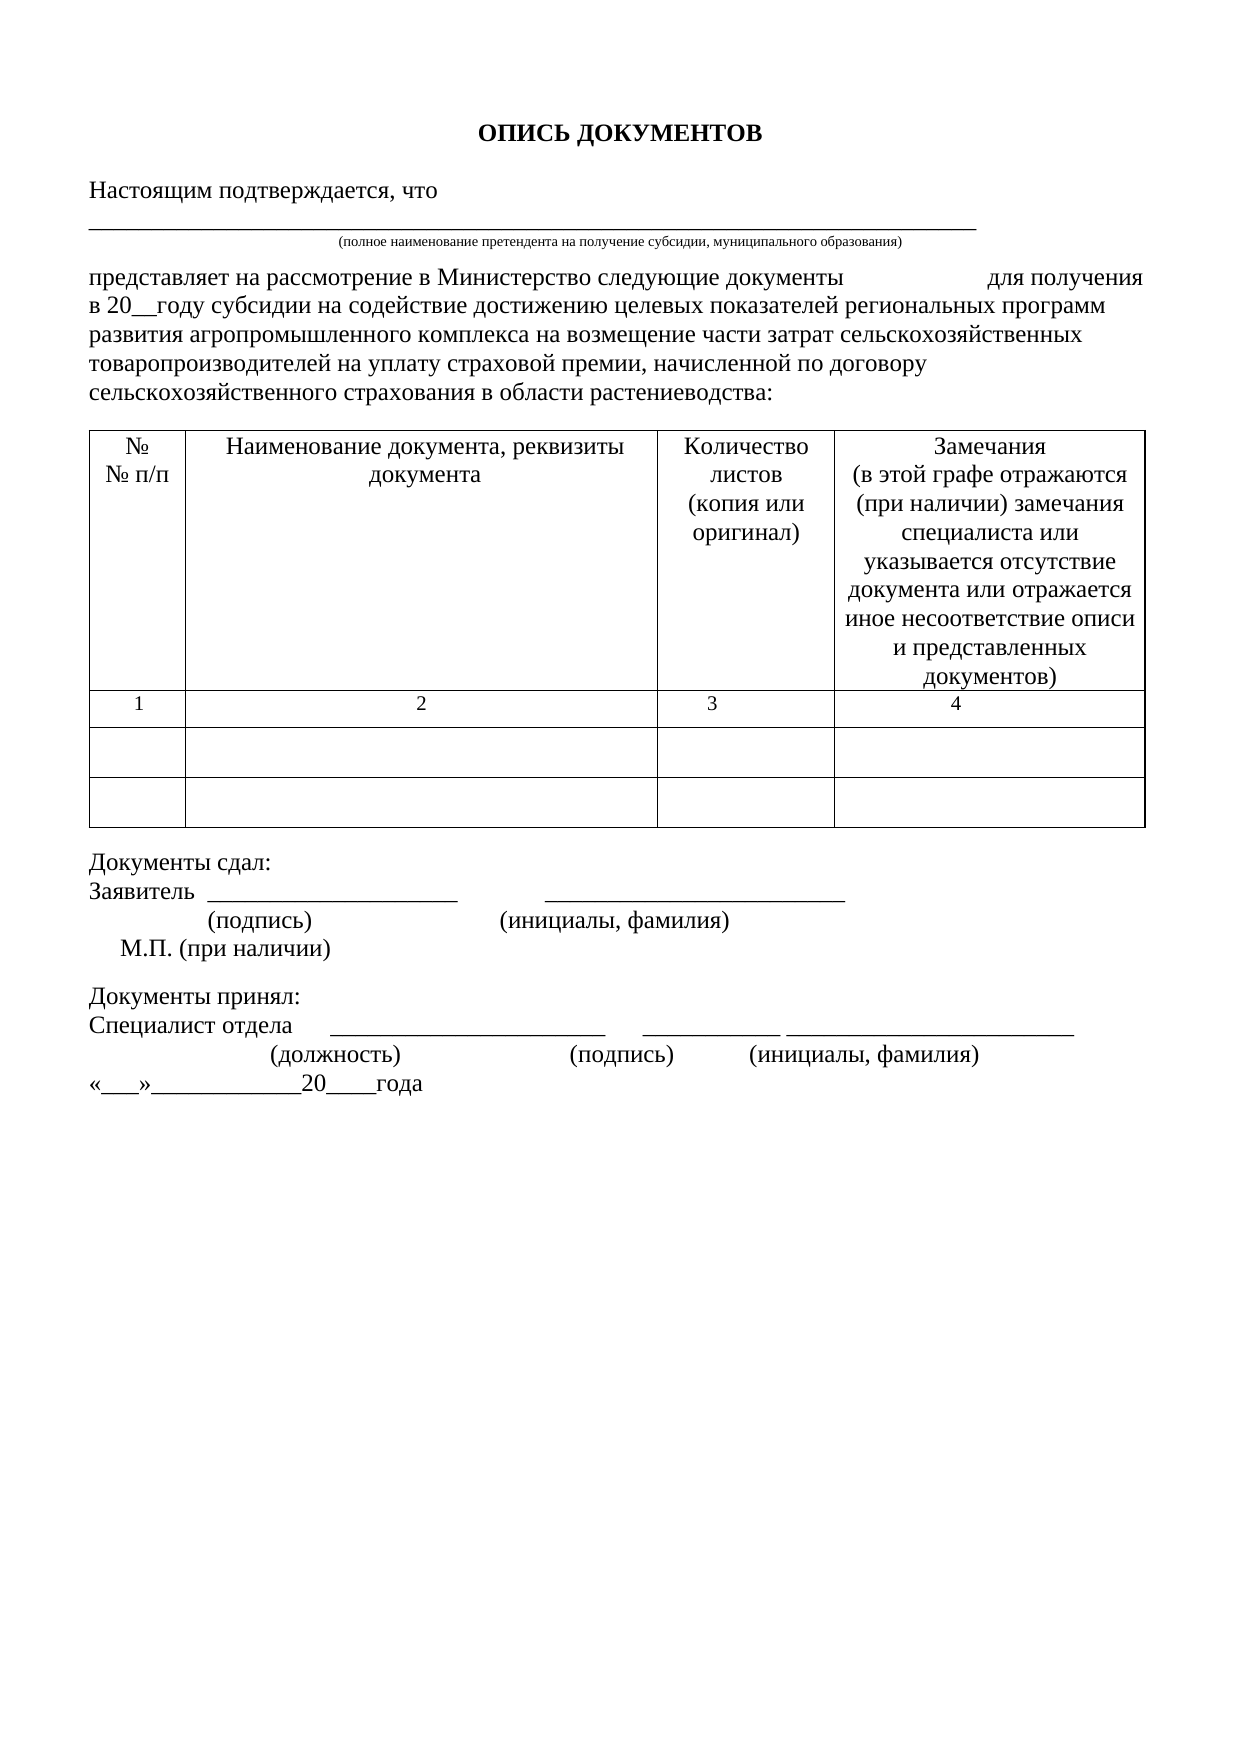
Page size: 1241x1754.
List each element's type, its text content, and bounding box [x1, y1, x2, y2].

text М.П. (при наличии) [89, 933, 1152, 962]
table_header Наименование документа, реквизиты документа [186, 431, 657, 689]
text ОПИСЬ ДОКУМЕНТОВ [89, 118, 1152, 147]
table_cell 4 [835, 691, 1144, 727]
text Настоящим подтверждается, что _______________________________________________________________________ [89, 176, 1152, 233]
table_cell [186, 728, 657, 777]
table_cell [835, 728, 1144, 777]
table_header Замечания (в этой графе отражаются (при наличии) замечания специалиста или указывается отсутствие документа или отражается иное несоответствие описи и представленных документов) [835, 431, 1144, 689]
text Заявитель ____________________ ________________________ [89, 876, 1152, 905]
text Документы сдал: [89, 847, 1152, 876]
table_cell [658, 728, 834, 777]
text (полное наименование претендента на получение субсидии, муниципального образования) [89, 233, 1152, 262]
table_cell [90, 778, 185, 827]
text Документы принял: [89, 981, 1152, 1010]
text «___»____________20____года [89, 1068, 1152, 1096]
table_header № № п/п [90, 431, 185, 689]
table_cell 1 [90, 691, 185, 727]
text (подпись) (инициалы, фамилия) [89, 905, 1152, 933]
table_cell 2 [186, 691, 657, 727]
table_cell [658, 778, 834, 827]
table_cell [835, 778, 1144, 827]
table_cell 3 [658, 691, 834, 727]
table_cell [186, 778, 657, 827]
text Специалист отдела ______________________ ___________ _______________________ [89, 1010, 1152, 1039]
table_header Количество листов (копия или оригинал) [658, 431, 834, 689]
text представляет на рассмотрение в Министерство следующие документы для получения в 20__году субсидии на содействие достижению целевых показателей региональных программ развития агропромышленного комплекса на возмещение части затрат сельскохозяйственных товаропроизводителей на уплату страховой премии, начисленной по договору сельскохозяйственного страхования в области растениеводства: [89, 262, 1152, 406]
text (должность) (подпись) (инициалы, фамилия) [89, 1039, 1152, 1068]
table_cell [90, 728, 185, 777]
